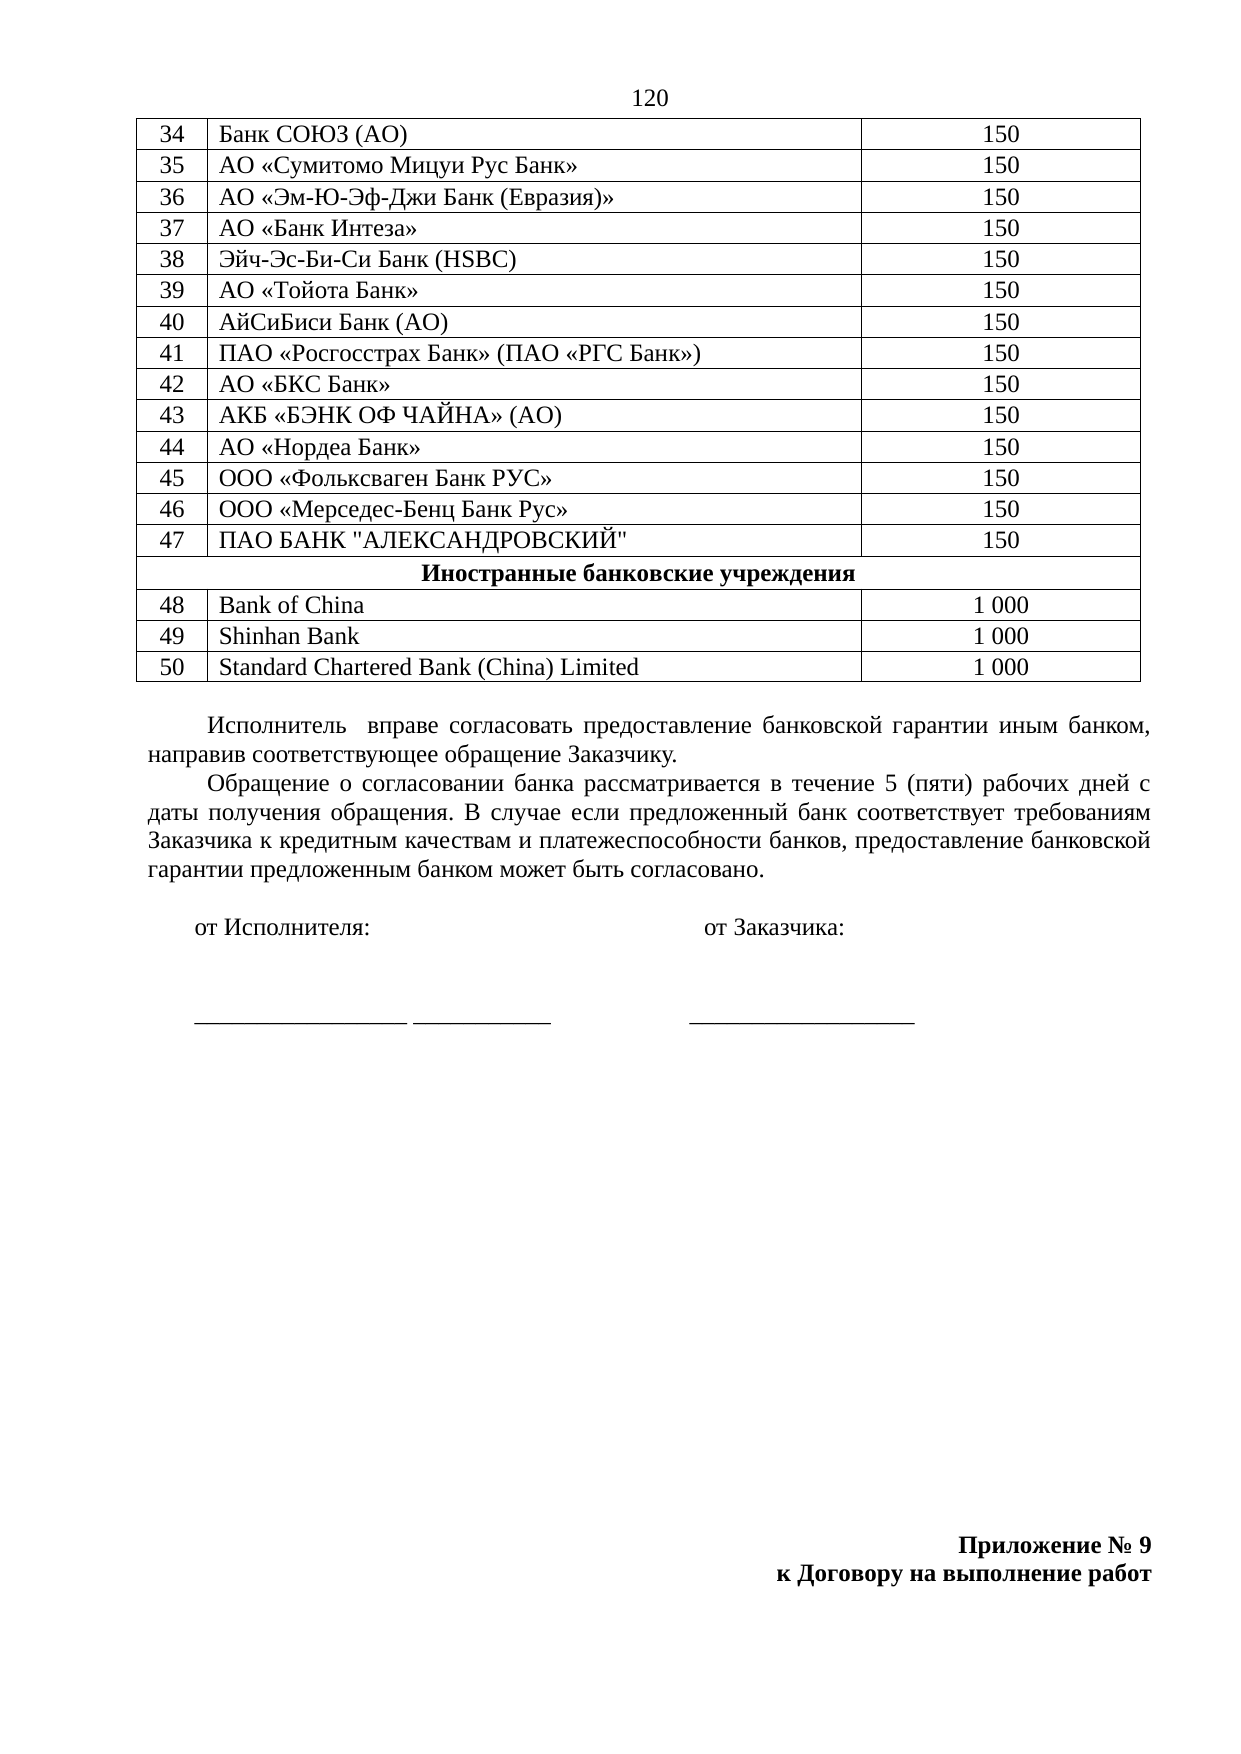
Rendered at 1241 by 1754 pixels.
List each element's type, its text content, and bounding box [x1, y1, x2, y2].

table_cell 150 [862, 244, 1140, 274]
table_cell 150 [862, 338, 1140, 368]
table_cell 35 [137, 150, 207, 181]
table_cell ООО «Мерседес-Бенц Банк Рус» [208, 494, 861, 524]
text Приложение № 9 [148, 1530, 1152, 1558]
table_cell АКБ «БЭНК ОФ ЧАЙНА» (АО) [208, 400, 861, 431]
table_cell 39 [137, 275, 207, 306]
table_cell ООО «Фольксваген Банк РУС» [208, 463, 861, 493]
table_cell АО «БКС Банк» [208, 369, 861, 399]
text Исполнитель вправе согласовать предоставление банковской гарантии иным банком, направив соответствующее обращение Заказчику. [148, 711, 1152, 768]
table_cell ПАО БАНК "АЛЕКСАНДРОВСКИЙ" [208, 525, 861, 556]
table_cell 41 [137, 338, 207, 368]
table_header от Заказчика: __________________ [634, 912, 1135, 1098]
table_cell 150 [862, 525, 1140, 556]
table_cell 150 [862, 369, 1140, 399]
table_cell 44 [137, 432, 207, 462]
table_cell 150 [862, 275, 1140, 306]
table_cell 48 [137, 590, 207, 620]
table_cell 150 [862, 119, 1140, 149]
table_cell ПАО «Росгосстрах Банк» (ПАО «РГС Банк») [208, 338, 861, 368]
table_cell 42 [137, 369, 207, 399]
table_cell АО «Эм-Ю-Эф-Джи Банк (Евразия)» [208, 182, 861, 212]
table_cell 36 [137, 182, 207, 212]
table_cell 37 [137, 213, 207, 243]
table_cell Эйч-Эс-Би-Си Банк (HSBC) [208, 244, 861, 274]
table_cell 47 [137, 525, 207, 556]
table_cell 50 [137, 652, 207, 681]
table_cell АО «Сумитомо Мицуи Рус Банк» [208, 150, 861, 181]
table_header от Исполнителя: _________________ ___________ [124, 912, 633, 1098]
table_cell 1 000 [862, 590, 1140, 620]
table_cell Иностранные банковские учреждения [137, 557, 1140, 588]
table_cell 43 [137, 400, 207, 431]
text Обращение о согласовании банка рассматривается в течение 5 (пяти) рабочих дней с даты получения обращения. В случае если предложенный банк соответствует требованиям Заказчика к кредитным качествам и платежеспособности банков, предоставление банковской гарантии предложенным банком может быть согласовано. [148, 768, 1152, 883]
table_cell Bank of China [208, 590, 861, 620]
table_cell 150 [862, 213, 1140, 243]
table_cell 150 [862, 307, 1140, 337]
table_cell 46 [137, 494, 207, 524]
table_cell 150 [862, 463, 1140, 493]
table_cell 40 [137, 307, 207, 337]
table_cell 150 [862, 400, 1140, 431]
text к Договору на выполнение работ [148, 1558, 1152, 1587]
table_cell 49 [137, 621, 207, 651]
table_cell АйСиБиси Банк (АО) [208, 307, 861, 337]
table_cell Standard Chartered Bank (China) Limited [208, 652, 861, 681]
table_cell АО «Нордеа Банк» [208, 432, 861, 462]
table_cell 34 [137, 119, 207, 149]
table_cell 150 [862, 494, 1140, 524]
table_cell 1 000 [862, 652, 1140, 681]
table_cell 150 [862, 432, 1140, 462]
table_cell АО «Тойота Банк» [208, 275, 861, 306]
table_cell Shinhan Bank [208, 621, 861, 651]
table_cell 45 [137, 463, 207, 493]
table_cell 150 [862, 182, 1140, 212]
table_cell АО «Банк Интеза» [208, 213, 861, 243]
table_cell Банк СОЮЗ (АО) [208, 119, 861, 149]
table_cell 1 000 [862, 621, 1140, 651]
table_cell 38 [137, 244, 207, 274]
table_cell 150 [862, 150, 1140, 181]
